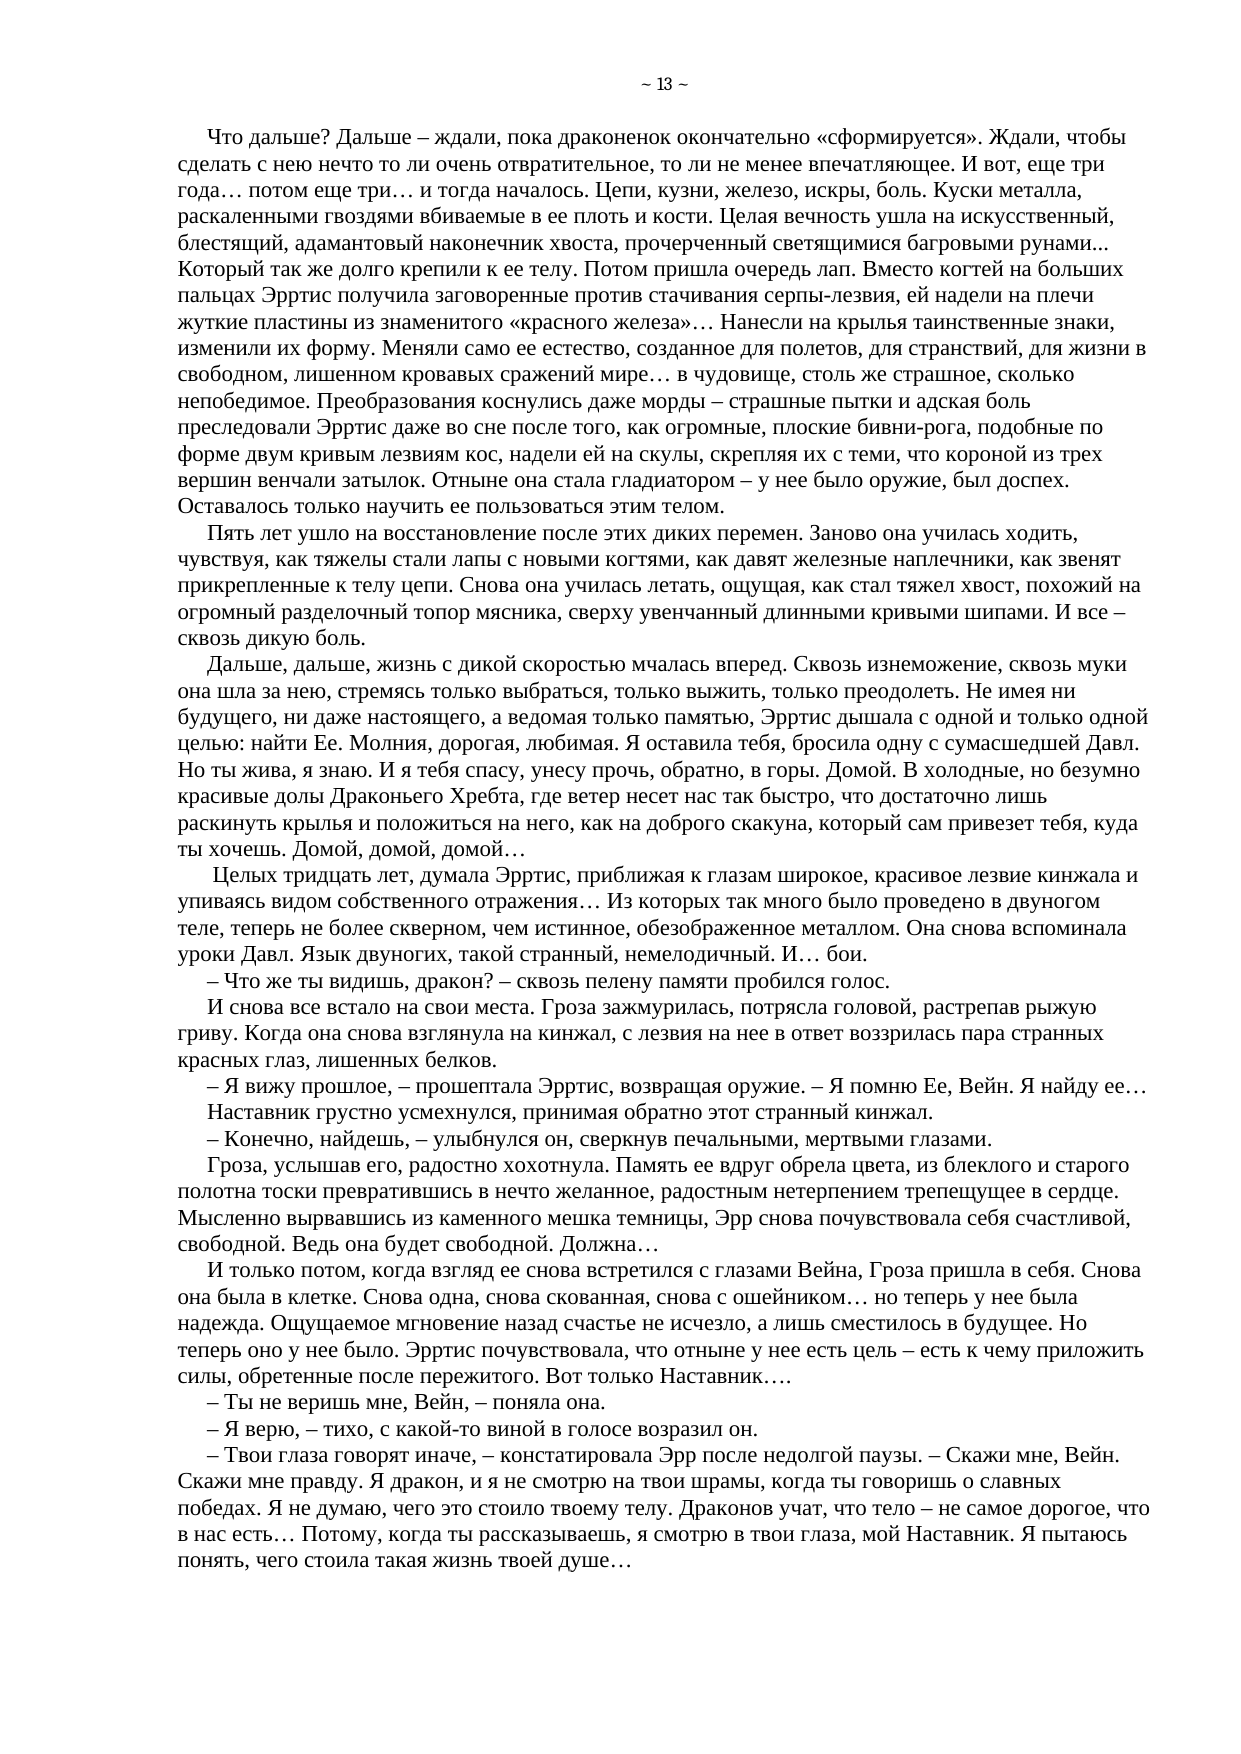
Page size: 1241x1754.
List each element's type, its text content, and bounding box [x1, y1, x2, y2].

text Целых тридцать лет, думала Эрртис, приближая к глазам широкое, красивое лезвие кинжала и упиваясь видом собственного отражения… Из которых так много было проведено в двуногом теле, теперь не более скверном, чем истинное, обезображенное металлом. Она снова вспоминала уроки Давл. Язык двуногих, такой странный, немелодичный. И… бои. [177, 861, 1152, 967]
text И снова все встало на свои места. Гроза зажмурилась, потрясла головой, растрепав рыжую гриву. Когда она снова взглянула на кинжал, с лезвия на нее в ответ воззрилась пара странных красных глаз, лишенных белков. [177, 993, 1152, 1072]
text ‒ Ты не веришь мне, Вейн, ‒ поняла она. [177, 1388, 1152, 1415]
text ‒ Твои глаза говорят иначе, ‒ констатировала Эрр после недолгой паузы. ‒ Скажи мне, Вейн. Скажи мне правду. Я дракон, и я не смотрю на твои шрамы, когда ты говоришь о славных победах. Я не думаю, чего это стоило твоему телу. Драконов учат, что тело – не самое дорогое, что в нас есть… Потому, когда ты рассказываешь, я смотрю в твои глаза, мой Наставник. Я пытаюсь понять, чего стоила такая жизнь твоей душе… [177, 1441, 1152, 1573]
text Гроза, услышав его, радостно хохотнула. Память ее вдруг обрела цвета, из блеклого и старого полотна тоски превратившись в нечто желанное, радостным нетерпением трепещущее в сердце. Мысленно вырвавшись из каменного мешка темницы, Эрр снова почувствовала себя счастливой, свободной. Ведь она будет свободной. Должна… [177, 1151, 1152, 1257]
text Наставник грустно усмехнулся, принимая обратно этот странный кинжал. [177, 1098, 1152, 1125]
text Дальше, дальше, жизнь с дикой скоростью мчалась вперед. Сквозь изнеможение, сквозь муки она шла за нею, стремясь только выбраться, только выжить, только преодолеть. Не имея ни будущего, ни даже настоящего, а ведомая только памятью, Эрртис дышала с одной и только одной целью: найти Ее. Молния, дорогая, любимая. Я оставила тебя, бросила одну с сумасшедшей Давл. Но ты жива, я знаю. И я тебя спасу, унесу прочь, обратно, в горы. Домой. В холодные, но безумно красивые долы Драконьего Хребта, где ветер несет нас так быстро, что достаточно лишь раскинуть крылья и положиться на него, как на доброго скакуна, который сам привезет тебя, куда ты хочешь. Домой, домой, домой… [177, 650, 1152, 861]
text ‒ Конечно, найдешь, ‒ улыбнулся он, сверкнув печальными, мертвыми глазами. [177, 1125, 1152, 1151]
text ‒ Что же ты видишь, дракон? ‒ сквозь пелену памяти пробился голос. [177, 967, 1152, 993]
text Пять лет ушло на восстановление после этих диких перемен. Заново она училась ходить, чувствуя, как тяжелы стали лапы с новыми когтями, как давят железные наплечники, как звенят прикрепленные к телу цепи. Снова она училась летать, ощущая, как стал тяжел хвост, похожий на огромный разделочный топор мясника, сверху увенчанный длинными кривыми шипами. И все – сквозь дикую боль. [177, 519, 1152, 650]
text И только потом, когда взгляд ее снова встретился с глазами Вейна, Гроза пришла в себя. Снова она была в клетке. Снова одна, снова скованная, снова с ошейником… но теперь у нее была надежда. Ощущаемое мгновение назад счастье не исчезло, а лишь сместилось в будущее. Но теперь оно у нее было. Эрртис почувствовала, что отныне у нее есть цель – есть к чему приложить силы, обретенные после пережитого. Вот только Наставник…. [177, 1257, 1152, 1388]
text ‒ Я верю, ‒ тихо, с какой-то виной в голосе возразил он. [177, 1415, 1152, 1441]
text Что дальше? Дальше – ждали, пока драконенок окончательно «сформируется». Ждали, чтобы сделать с нею нечто то ли очень отвратительное, то ли не менее впечатляющее. И вот, еще три года… потом еще три… и тогда началось. Цепи, кузни, железо, искры, боль. Куски металла, раскаленными гвоздями вбиваемые в ее плоть и кости. Целая вечность ушла на искусственный, блестящий, адамантовый наконечник хвоста, прочерченный светящимися багровыми рунами... Который так же долго крепили к ее телу. Потом пришла очередь лап. Вместо когтей на больших пальцах Эрртис получила заговоренные против стачивания серпы-лезвия, ей надели на плечи жуткие пластины из знаменитого «красного железа»… Нанесли на крылья таинственные знаки, изменили их форму. Меняли само ее естество, созданное для полетов, для странствий, для жизни в свободном, лишенном кровавых сражений мире… в чудовище, столь же страшное, сколько непобедимое. Преобразования коснулись даже морды – страшные пытки и адская боль преследовали Эрртис даже во сне после того, как огромные, плоские бивни-рога, подобные по форме двум кривым лезвиям кос, надели ей на скулы, скрепляя их с теми, что короной из трех вершин венчали затылок. Отныне она стала гладиатором – у нее было оружие, был доспех. Оставалось только научить ее пользоваться этим телом. [177, 123, 1152, 519]
text ‒ Я вижу прошлое, ‒ прошептала Эрртис, возвращая оружие. ‒ Я помню Ее, Вейн. Я найду ее… [177, 1072, 1152, 1098]
